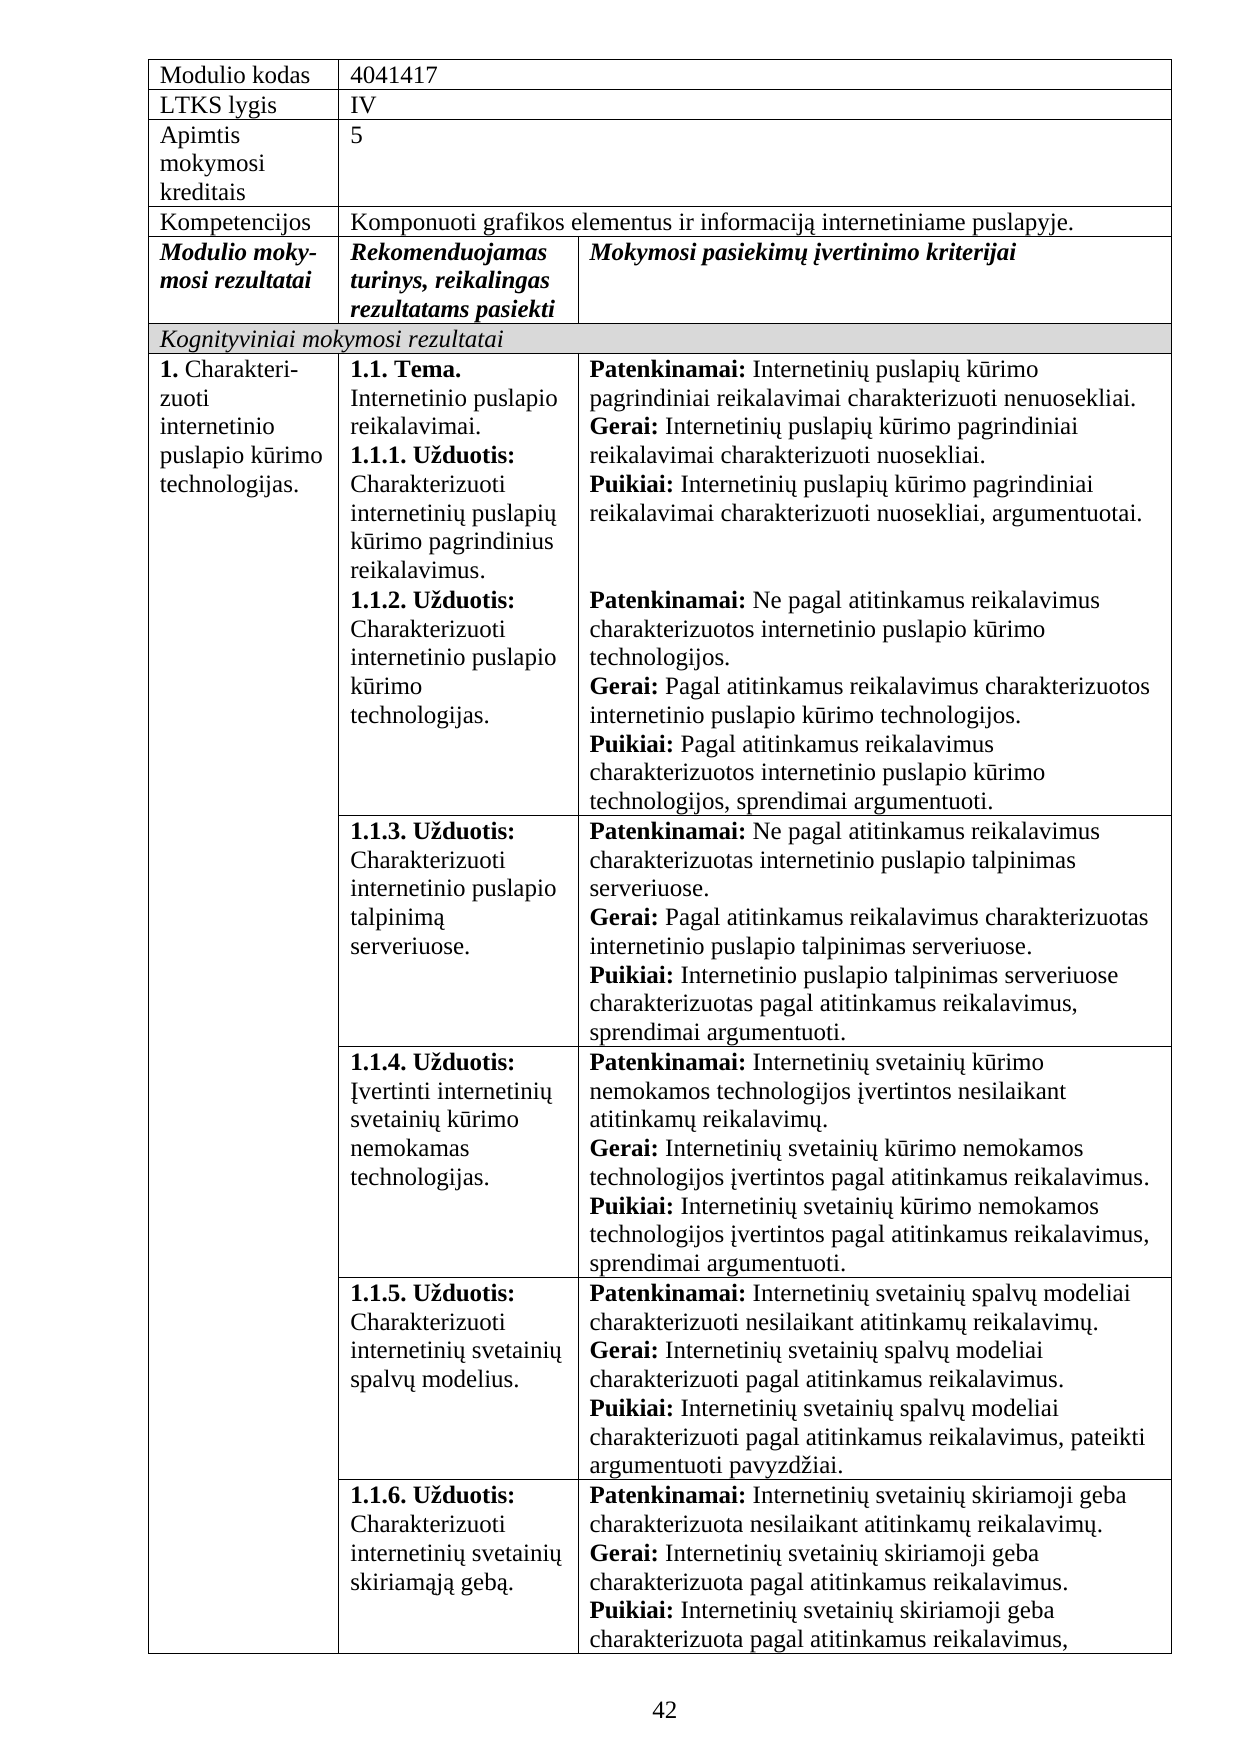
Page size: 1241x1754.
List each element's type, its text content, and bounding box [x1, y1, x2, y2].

table_cell 1.1.3. Užduotis: Charakterizuoti internetinio puslapio talpinimą serveriuose. [339, 816, 578, 1046]
table_cell Apimtis mokymosi kreditais [149, 120, 338, 206]
table_cell IV [339, 90, 1171, 119]
table_header 4041417 [339, 60, 1171, 89]
table_cell LTKS lygis [149, 90, 338, 119]
table_cell Patenkinamai: Internetinių svetainių kūrimo nemokamos technologijos įvertintos nesilaikant atitinkamų reikalavimų. Gerai: Internetinių svetainių kūrimo nemokamos technologijos įvertintos pagal atitinkamus reikalavimus. Puikiai: Internetinių svetainių kūrimo nemokamos technologijos įvertintos pagal atitinkamus reikalavimus, sprendimai argumentuoti. [579, 1047, 1171, 1277]
table_cell Patenkinamai: Internetinių svetainių spalvų modeliai charakterizuoti nesilaikant atitinkamų reikalavimų. Gerai: Internetinių svetainių spalvų modeliai charakterizuoti pagal atitinkamus reikalavimus. Puikiai: Internetinių svetainių spalvų modeliai charakterizuoti pagal atitinkamus reikalavimus, pateikti argumentuoti pavyzdžiai. [579, 1278, 1171, 1479]
table_cell Komponuoti grafikos elementus ir informaciją internetiniame puslapyje. [339, 207, 1171, 236]
table_cell Rekomenduojamas turinys, reikalingas rezultatams pasiekti [339, 237, 578, 323]
table_cell Patenkinamai: Ne pagal atitinkamus reikalavimus charakterizuotos internetinio puslapio kūrimo technologijos. Gerai: Pagal atitinkamus reikalavimus charakterizuotos internetinio puslapio kūrimo technologijos. Puikiai: Pagal atitinkamus reikalavimus charakterizuotos internetinio puslapio kūrimo technologijos, sprendimai argumentuoti. [579, 584, 1171, 815]
table_cell Patenkinamai: Ne pagal atitinkamus reikalavimus charakterizuotas internetinio puslapio talpinimas serveriuose. Gerai: Pagal atitinkamus reikalavimus charakterizuotas internetinio puslapio talpinimas serveriuose. Puikiai: Internetinio puslapio talpinimas serveriuose charakterizuotas pagal atitinkamus reikalavimus, sprendimai argumentuoti. [579, 816, 1171, 1046]
table_cell Kompetencijos [149, 207, 338, 236]
table_cell 5 [339, 120, 1171, 206]
table_cell Patenkinamai: Internetinių puslapių kūrimo pagrindiniai reikalavimai charakterizuoti nenuosekliai. Gerai: Internetinių puslapių kūrimo pagrindiniai reikalavimai charakterizuoti nuosekliai. Puikiai: Internetinių puslapių kūrimo pagrindiniai reikalavimai charakterizuoti nuosekliai, argumentuotai. [579, 354, 1171, 584]
table_cell 1.1.4. Užduotis: Įvertinti internetinių svetainių kūrimo nemokamas technologijas. [339, 1047, 578, 1277]
table_cell Kognityviniai mokymosi rezultatai [149, 324, 1171, 353]
table_cell Mokymosi pasiekimų įvertinimo kriterijai [579, 237, 1171, 323]
table_cell Modulio mokymosi rezultatai [149, 237, 338, 323]
table_cell 1.1.2. Užduotis: Charakterizuoti internetinio puslapio kūrimo technologijas. [339, 584, 578, 815]
table_cell 1. Charakterizuoti internetinio puslapio kūrimo technologijas. [149, 354, 338, 1653]
table_cell 1.1.5. Užduotis: Charakterizuoti internetinių svetainių spalvų modelius. [339, 1278, 578, 1479]
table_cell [339, 1480, 578, 1653]
table_cell 1.1. Tema. Internetinio puslapio reikalavimai. 1.1.1. Užduotis: Charakterizuoti internetinių puslapių kūrimo pagrindinius reikalavimus. [339, 354, 578, 584]
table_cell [579, 1480, 1171, 1653]
table_header Modulio kodas [149, 60, 338, 89]
